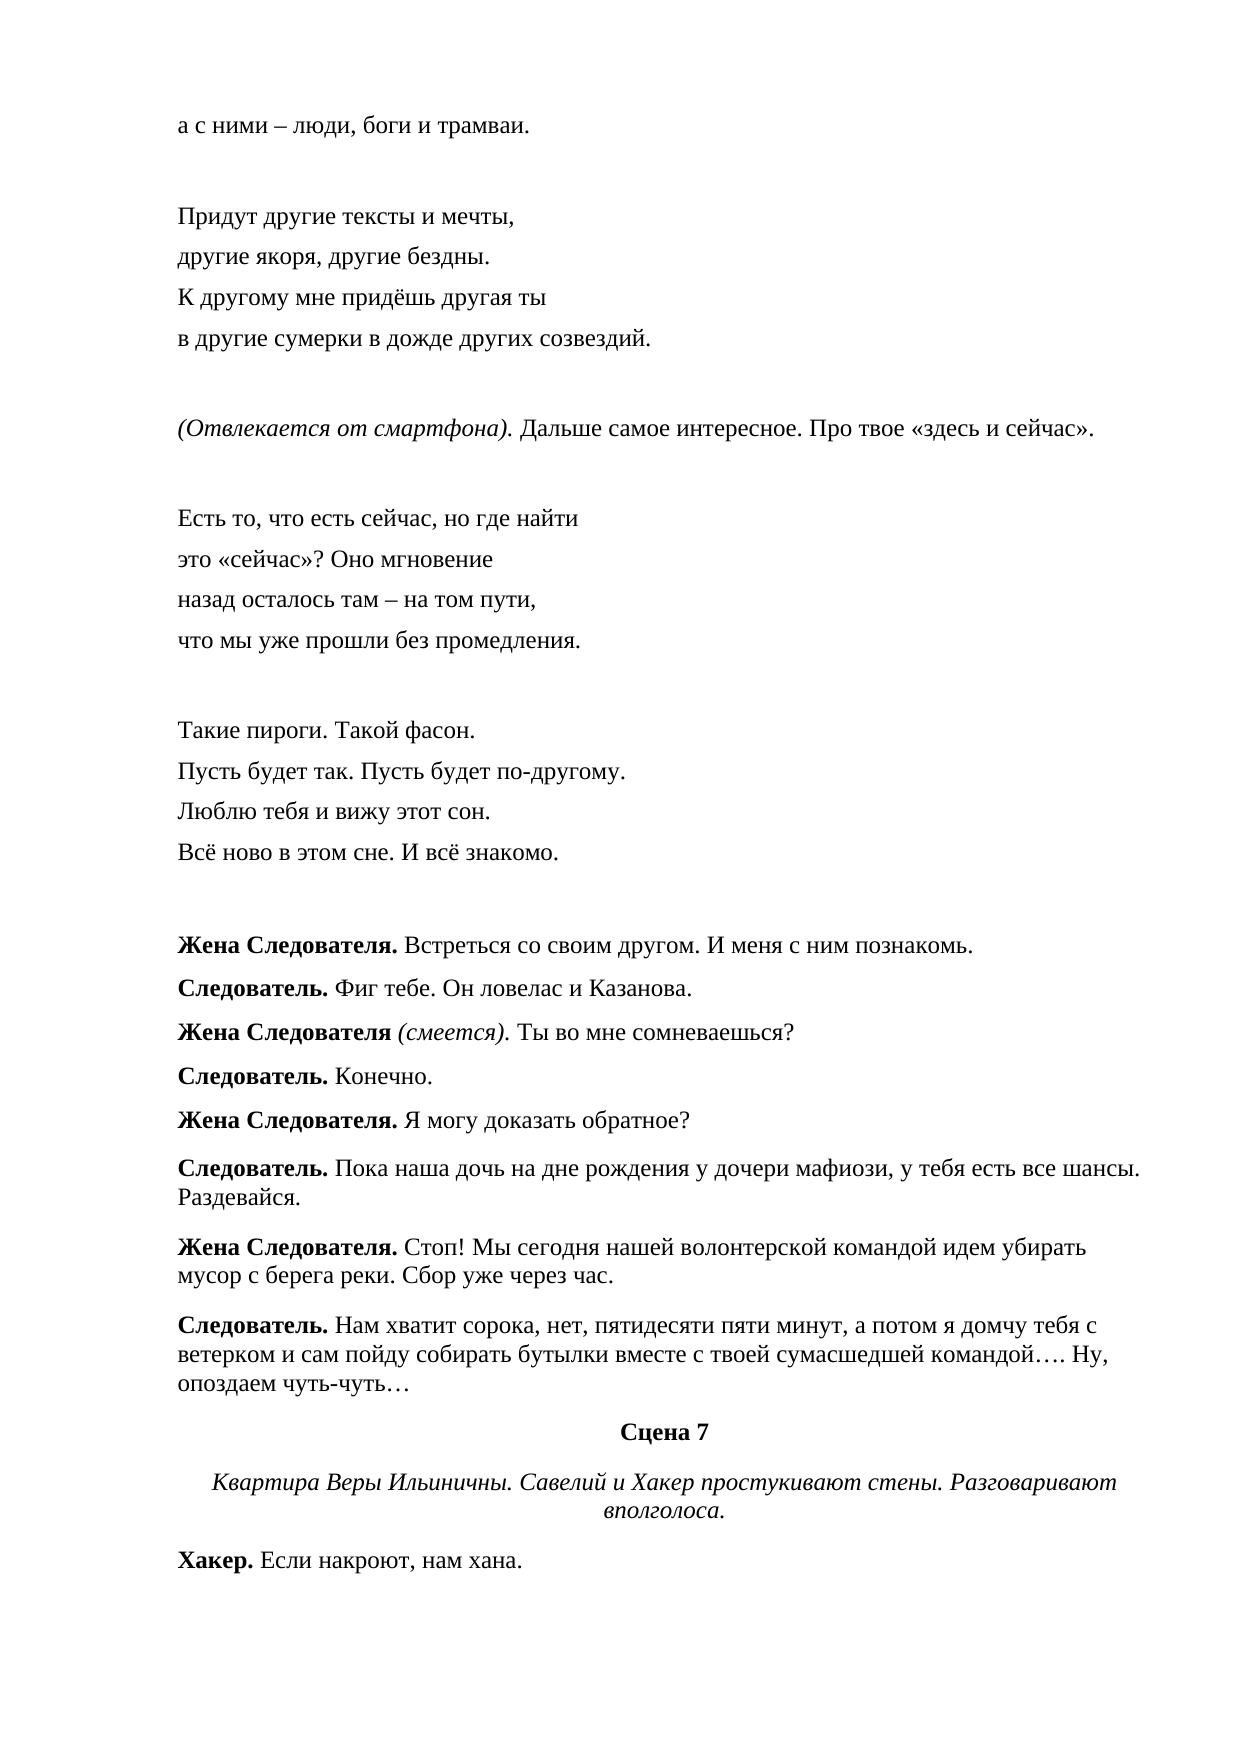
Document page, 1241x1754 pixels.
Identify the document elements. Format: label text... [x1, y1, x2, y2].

text Следователь. Фиг тебе. Он ловелас и Казанова. [177, 978, 1152, 1001]
text в другие сумерки в дожде других созвездий. [177, 330, 1152, 350]
text назад осталось там – на том пути, [177, 592, 1152, 612]
text Люблю тебя и вижу этот сон. [177, 804, 1152, 824]
text К другому мне придёшь другая ты [177, 289, 1152, 309]
text Квартира Веры Ильиничны. Савелий и Хакер простукивают стены. Разговаривают вполголоса. [177, 1467, 1152, 1524]
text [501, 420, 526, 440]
text Всё ново в этом сне. И всё знакомо. [177, 844, 1152, 864]
text Сцена 7 [177, 1417, 1152, 1446]
text Жена Следователя (смеется). Ты во мне сомневаешься? [177, 1022, 1152, 1045]
text другие якоря, другие бездны. [177, 249, 1152, 269]
text Жена Следователя. Встреться со своим другом. И меня с ним познакомь. [177, 935, 1152, 958]
text Жена Следователя. Я могу доказать обратное? [177, 1110, 1152, 1133]
text Следователь. Нам хватит сорока, нет, пятидесяти пяти минут, а потом я домчу тебя с ветерком и сам пойду собирать бутылки вместе с твоей сумасшедшей командой…. Ну, опоздаем чуть-чуть… [177, 1310, 1152, 1396]
text Жена Следователя. Стоп! Мы сегодня нашей волонтерской командой идем убирать мусор с берега реки. Сбор уже через час. [177, 1232, 1152, 1289]
text Придут другие тексты и мечты, [177, 208, 1152, 228]
text Есть то, что есть сейчас, но где найти [177, 511, 1152, 530]
text Такие пироги. Такой фасон. [414, 723, 1152, 742]
text Хакер. Если накроют, нам хана. [177, 1545, 1152, 1574]
text (Отвлекается от смартфона). Дальше самое интересное. Про твое «здесь и сейчас». [534, 420, 1152, 440]
text Пусть будет так. Пусть будет по-другому. [177, 763, 1152, 783]
text а с ними – люди, боги и трамваи. [177, 118, 1152, 138]
text это «сейчас»? Оно мгновение [177, 551, 1152, 571]
text Следователь. Конечно. [177, 1066, 1152, 1089]
text что мы уже прошли без промедления. [177, 632, 1152, 652]
text Следователь. Пока наша дочь на дне рождения у дочери мафиози, у тебя есть все шансы. Раздевайся. [177, 1153, 1152, 1211]
text (Отвлекается от смартфона). Дальше самое интересное. Про твое «здесь и сейчас». [180, 420, 453, 440]
text Такие пироги. Такой фасон. [177, 723, 412, 742]
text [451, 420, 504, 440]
